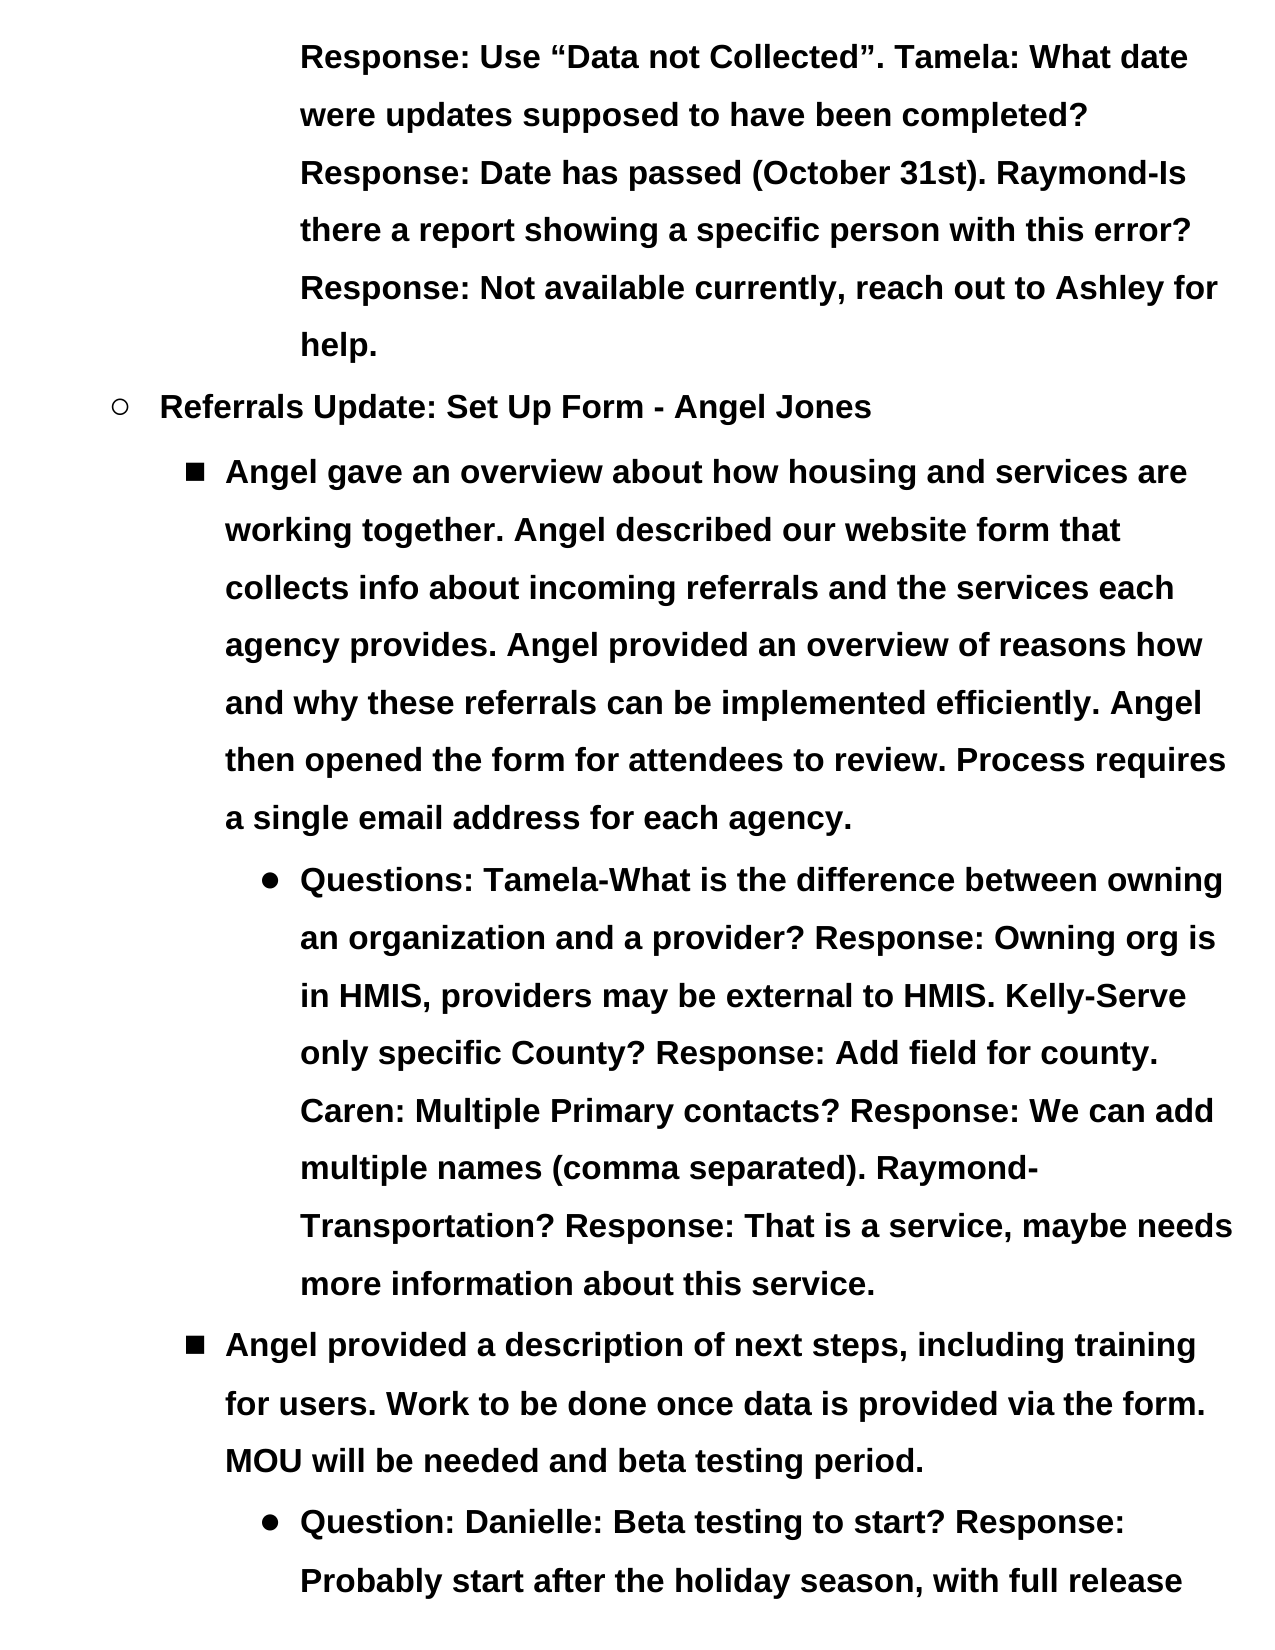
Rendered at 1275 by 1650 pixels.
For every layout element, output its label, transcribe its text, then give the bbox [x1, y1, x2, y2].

list Angel provided a description of next steps, including training for users. Work to be done once data is provided via the form. MOU will be needed and beta testing period. [206, 1321, 1237, 1479]
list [281, 1499, 1237, 1599]
list Referrals Update: Set Up Form - Angel Jones [131, 383, 1237, 426]
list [281, 37, 1237, 364]
list Angel gave an overview about how housing and services are working together. Angel described our website form that collects info about incoming referrals and the services each agency provides. Angel provided an overview of reasons how and why these referrals can be implemented efficiently. Angel then opened the form for attendees to review. Process requires a single email address for each agency. [206, 448, 1237, 837]
list Questions: Tamela-What is the difference between owning an organization and a provider? Response: Owning org is in HMIS, providers may be external to HMIS. Kelly-Serve only specific County? Response: Add field for county. Caren: Multiple Primary contacts? Response: We can add multiple names (comma separated). Raymond-Transportation? Response: That is a service, maybe needs more information about this service. [281, 856, 1237, 1302]
